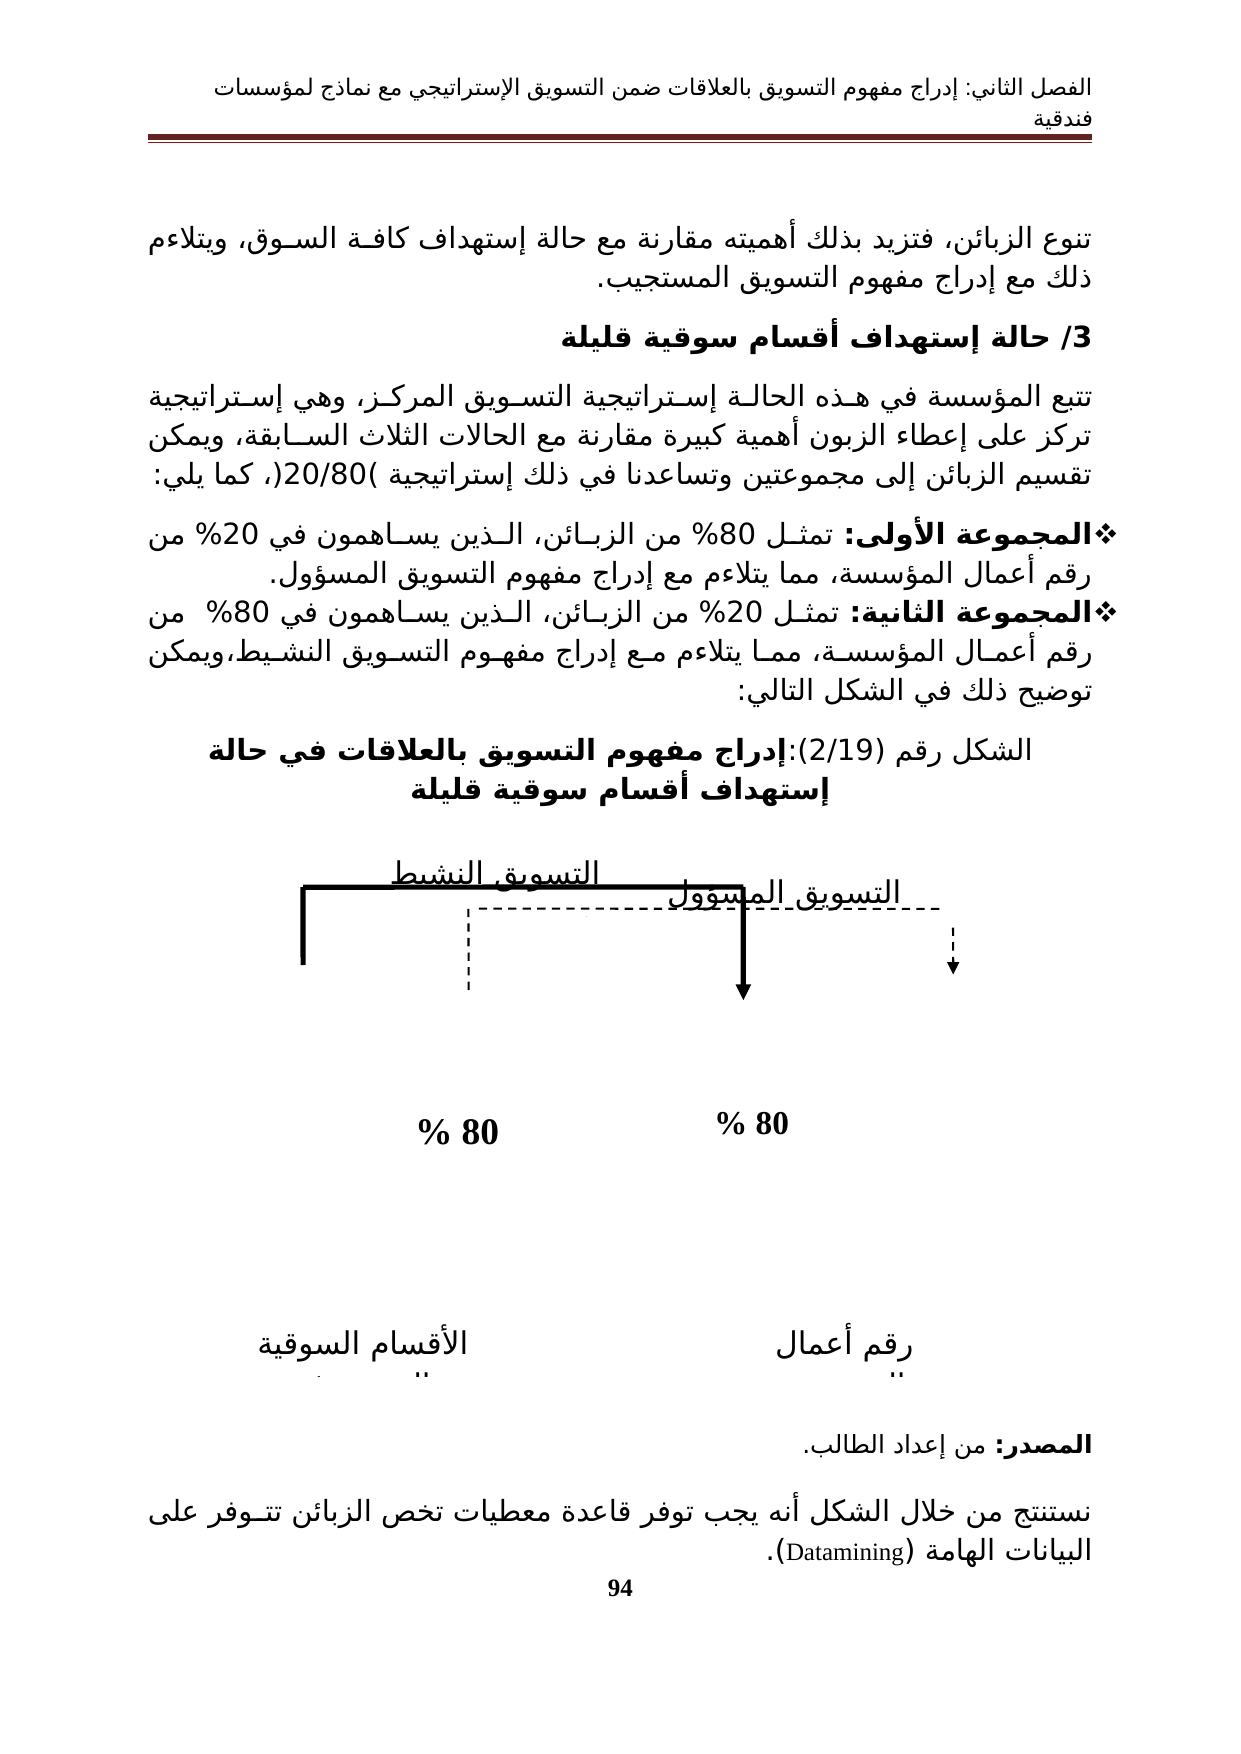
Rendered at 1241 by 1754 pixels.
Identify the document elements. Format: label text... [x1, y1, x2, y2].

text الشكل رقم (2/19):إدراج مفهوم التسويق بالعلاقات في حالة إستهداف أقسام سوقية قليلة [148, 733, 1093, 806]
text تتبع المؤسسة في هذه الحالة إستراتيجية التسويق المركز، وهي إستراتيجية تركز على إعطاء الزبون أهمية كبيرة مقارنة مع الحالات الثلاث السابقة، ويمكن تقسيم الزبائن إلى مجموعتين وتساعدنا في ذلك إستراتيجية )20/80(، كما يلي: [148, 380, 1092, 492]
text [148, 221, 1092, 294]
text 3/ حالة إستهداف أقسام سوقية قليلة [148, 320, 1092, 354]
text نستنتج من خلال الشكل أنه يجب توفر قاعدة معطيات تخص الزبائن تتوفر على البيانات الهامة (Datamining). [148, 1495, 1092, 1568]
list المجموعة الأولى: تمثل 80% من الزبائن، الذين يساهمون في 20% من رقم أعمال المؤسسة، مما يتلاءم مع إدراج مفهوم التسويق المسؤول. [148, 517, 1093, 590]
list المجموعة الثانية: تمثل 20% من الزبائن، الذين يساهمون في 80% من رقم أعمال المؤسسة، مما يتلاءم مع إدراج مفهوم التسويق النشيط،ويمكن توضيح ذلك في الشكل التالي: [148, 595, 1093, 707]
text المصدر: من إعداد الطالب. [148, 1430, 1092, 1459]
